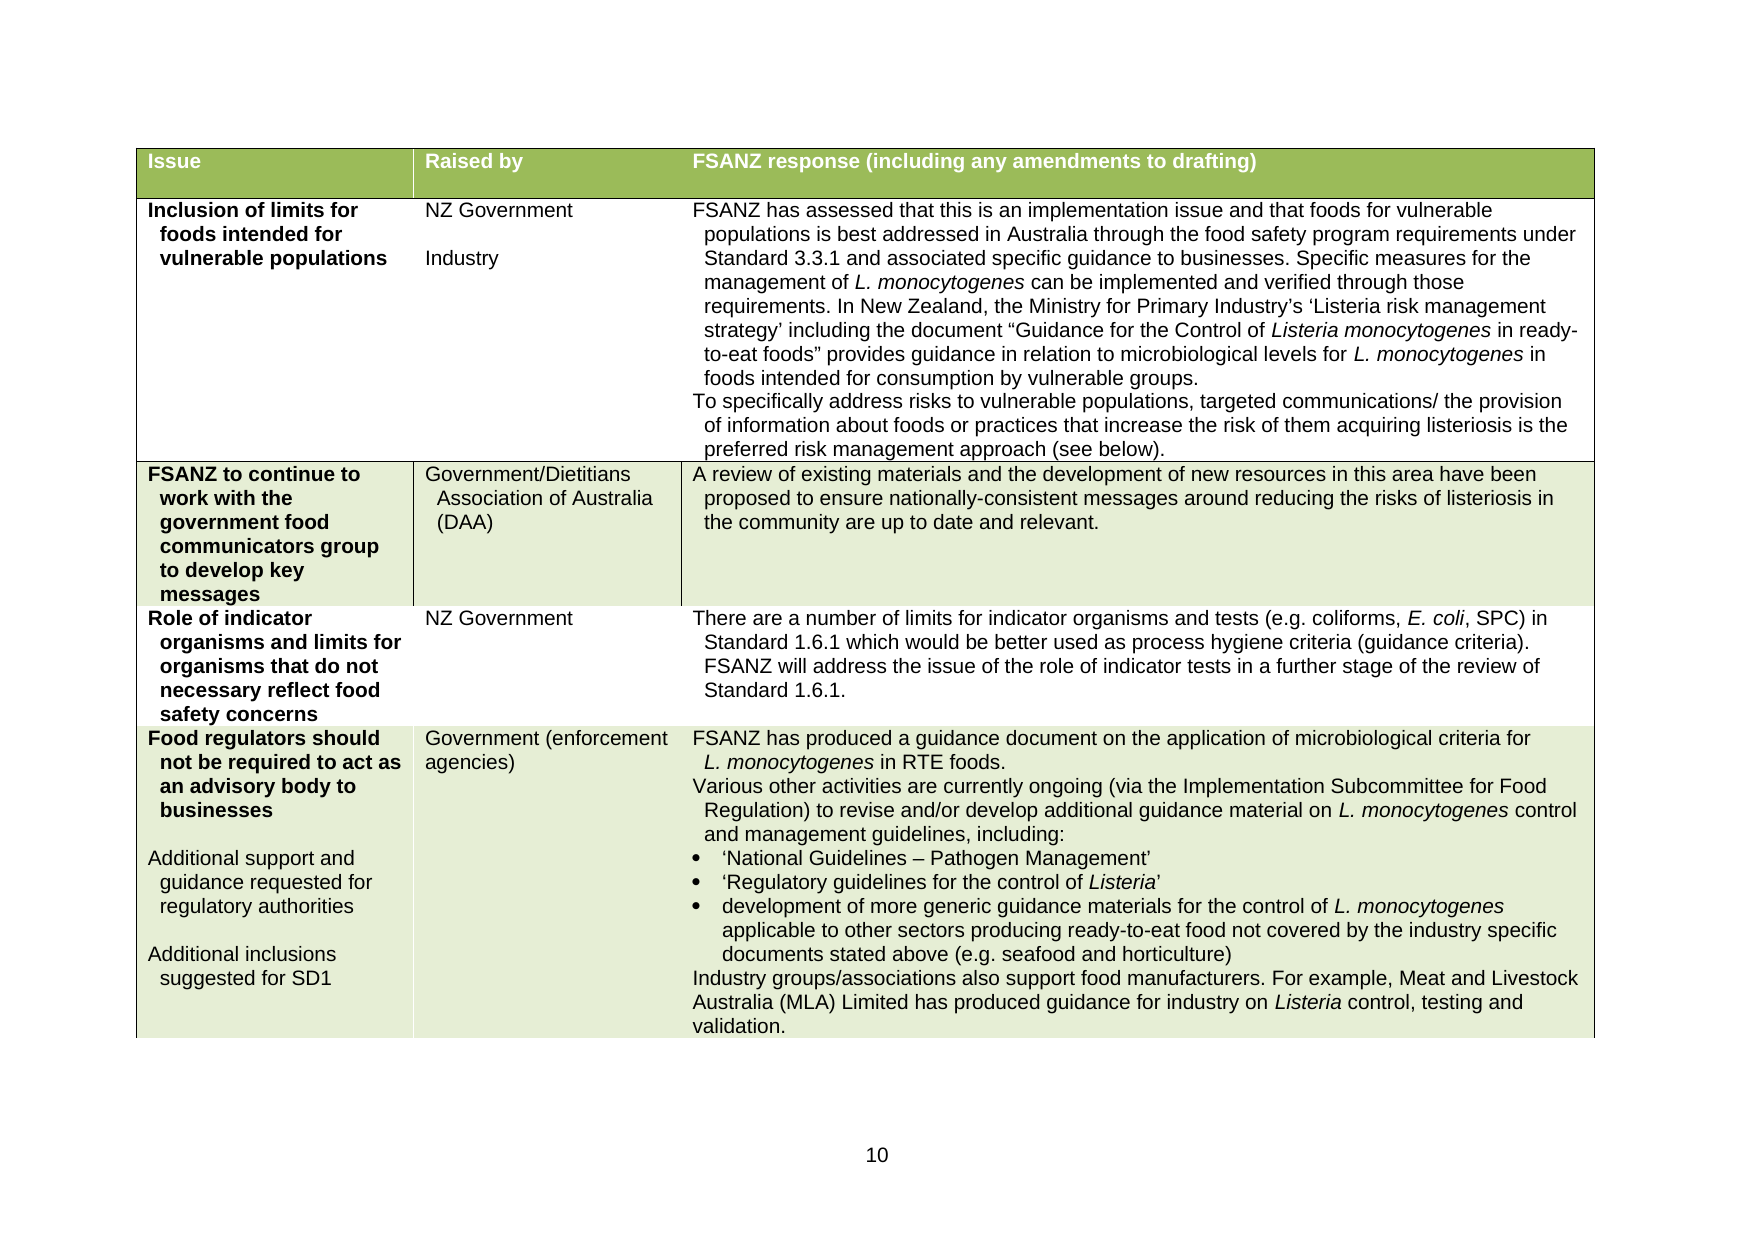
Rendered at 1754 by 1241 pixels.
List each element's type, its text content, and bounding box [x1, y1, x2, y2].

table_cell FSANZ has produced a guidance document on the application of microbiological criteria for L. monocytogenes in RTE foods. Various other activities are currently ongoing (via the Implementation Subcommittee for Food Regulation) to revise and/or develop additional guidance material on L. monocytogenes control and management guidelines, including: ‘National Guidelines – Pathogen Management’ ‘Regulatory guidelines for the control of Listeria’ development of more generic guidance materials for the control of L. monocytogenes applicable to other sectors producing ready-to-eat food not covered by the industry specific documents stated above (e.g. seafood and horticulture) Industry groups/associations also support food manufacturers. For example, Meat and Livestock Australia (MLA) Limited has produced guidance for industry on Listeria control, testing and validation. [681, 726, 1594, 1038]
table_cell A review of existing materials and the development of new resources in this area have been proposed to ensure nationally-consistent messages around reducing the risks of listeriosis in the community are up to date and relevant. [682, 462, 1594, 606]
table_cell Government/Dietitians Association of Australia (DAA) [414, 462, 681, 606]
table_cell Inclusion of limits for foods intended for vulnerable populations [137, 199, 413, 461]
table_cell NZ Government [414, 606, 681, 726]
table_cell FSANZ to continue to work with the government food communicators group to develop key messages [137, 462, 413, 606]
table_cell Government (enforcement agencies) [414, 726, 681, 1038]
table_cell NZ Government Industry [414, 199, 681, 461]
table_cell There are a number of limits for indicator organisms and tests (e.g. coliforms, E. coli, SPC) in Standard 1.6.1 which would be better used as process hygiene criteria (guidance criteria). FSANZ will address the issue of the role of indicator tests in a further stage of the review of Standard 1.6.1. [681, 606, 1594, 726]
table_header Raised by [414, 149, 681, 198]
table_cell FSANZ has assessed that this is an implementation issue and that foods for vulnerable populations is best addressed in Australia through the food safety program requirements under Standard 3.3.1 and associated specific guidance to businesses. Specific measures for the management of L. monocytogenes can be implemented and verified through those requirements. In New Zealand, the Ministry for Primary Industry’s ‘Listeria risk management strategy’ including the document “Guidance for the Control of Listeria monocytogenes in ready-to-eat foods” provides guidance in relation to microbiological levels for L. monocytogenes in foods intended for consumption by vulnerable groups. To specifically address risks to vulnerable populations, targeted communications/ the provision of information about foods or practices that increase the risk of them acquiring listeriosis is the preferred risk management approach (see below). [681, 199, 1594, 461]
table_cell Role of indicator organisms and limits for organisms that do not necessary reflect food safety concerns [137, 606, 413, 726]
table_header FSANZ response (including any amendments to drafting) [681, 149, 1594, 198]
table_cell Food regulators should not be required to act as an advisory body to businesses Additional support and guidance requested for regulatory authorities Additional inclusions suggested for SD1 [137, 726, 413, 1038]
table_header Issue [137, 149, 413, 198]
